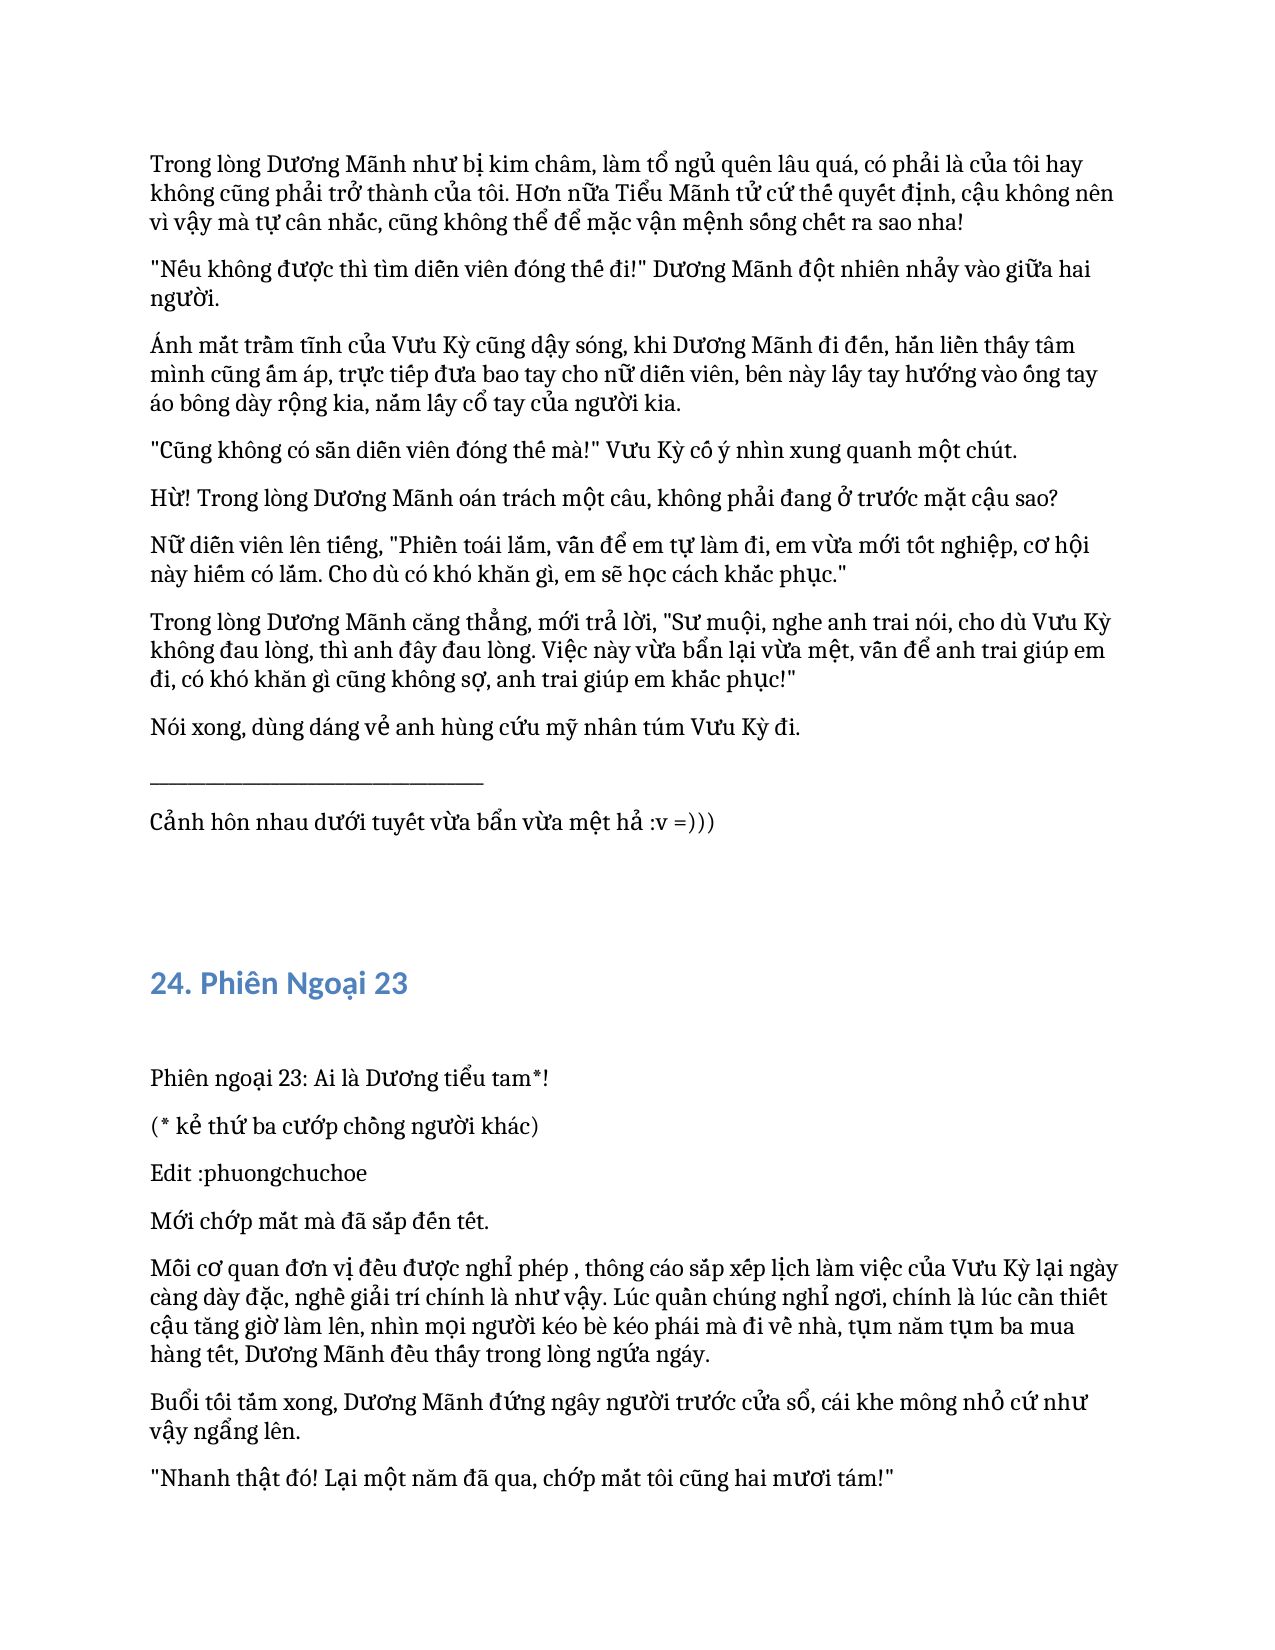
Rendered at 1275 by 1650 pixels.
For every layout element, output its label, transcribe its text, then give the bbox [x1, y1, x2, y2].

text Edit :phuongchuchoe [150, 1159, 1125, 1188]
text Trong lòng Dương Mãnh như bị kim châm, làm tổ ngủ quên lâu quá, có phải là của tôi hay không cũng phải trở thành của tôi. Hơn nữa Tiểu Mãnh tử cứ thế quyết định, cậu không nên vì vậy mà tự cân nhắc, cũng không thể để mặc vận mệnh sống chết ra sao nha! [150, 150, 1125, 236]
text Nói xong, dùng dáng vẻ anh hùng cứu mỹ nhân túm Vưu Kỳ đi. [150, 712, 1125, 741]
text Hừ! Trong lòng Dương Mãnh oán trách một câu, không phải đang ở trước mặt cậu sao? [150, 484, 1125, 512]
text "Cũng không có sẵn diễn viên đóng thế mà!" Vưu Kỳ cố ý nhìn xung quanh một chút. [150, 436, 1125, 465]
text Ánh mắt trầm tĩnh của Vưu Kỳ cũng dậy sóng, khi Dương Mãnh đi đến, hắn liền thấy tâm mình cũng ấm áp, trực tiếp đưa bao tay cho nữ diễn viên, bên này lấy tay hướng vào ống tay áo bông dày rộng kia, nắm lấy cổ tay của người kia. [150, 331, 1125, 417]
text Phiên ngoại 23: Ai là Dương tiểu tam*! [150, 1007, 1125, 1093]
subtitle 24. Phiên Ngoại 23 [150, 962, 1125, 1003]
text Buổi tối tắm xong, Dương Mãnh đứng ngây người trước cửa sổ, cái khe mông nhỏ cứ như vậy ngẩng lên. [150, 1388, 1125, 1445]
text ____________________________________ [150, 760, 1125, 789]
text (* kẻ thứ ba cướp chồng người khác) [150, 1112, 1125, 1140]
text "Nếu không được thì tìm diễn viên đóng thế đi!" Dương Mãnh đột nhiên nhảy vào giữa hai người. [150, 255, 1125, 312]
text Mỗi cơ quan đơn vị đều được nghỉ phép , thông cáo sắp xếp lịch làm việc của Vưu Kỳ lại ngày càng dày đặc, nghề giải trí chính là như vậy. Lúc quần chúng nghỉ ngơi, chính là lúc cần thiết cậu tăng giờ làm lên, nhìn mọi người kéo bè kéo phái mà đi về nhà, tụm năm tụm ba mua hàng tết, Dương Mãnh đều thấy trong lòng ngứa ngáy. [150, 1254, 1125, 1369]
text "Nhanh thật đó! Lại một năm đã qua, chớp mắt tôi cũng hai mươi tám!" [150, 1464, 1125, 1493]
text Nữ diễn viên lên tiếng, "Phiền toái lắm, vẫn để em tự làm đi, em vừa mới tốt nghiệp, cơ hội này hiếm có lắm. Cho dù có khó khăn gì, em sẽ học cách khắc phục." [150, 531, 1125, 589]
text Mới chớp mắt mà đã sắp đến tết. [150, 1207, 1125, 1235]
text Cảnh hôn nhau dưới tuyết vừa bẩn vừa mệt hả :v =))) [150, 807, 1125, 836]
text Trong lòng Dương Mãnh căng thẳng, mới trả lời, "Sư muội, nghe anh trai nói, cho dù Vưu Kỳ không đau lòng, thì anh đây đau lòng. Việc này vừa bẩn lại vừa mệt, vẫn để anh trai giúp em đi, có khó khăn gì cũng không sợ, anh trai giúp em khắc phục!" [150, 607, 1125, 694]
